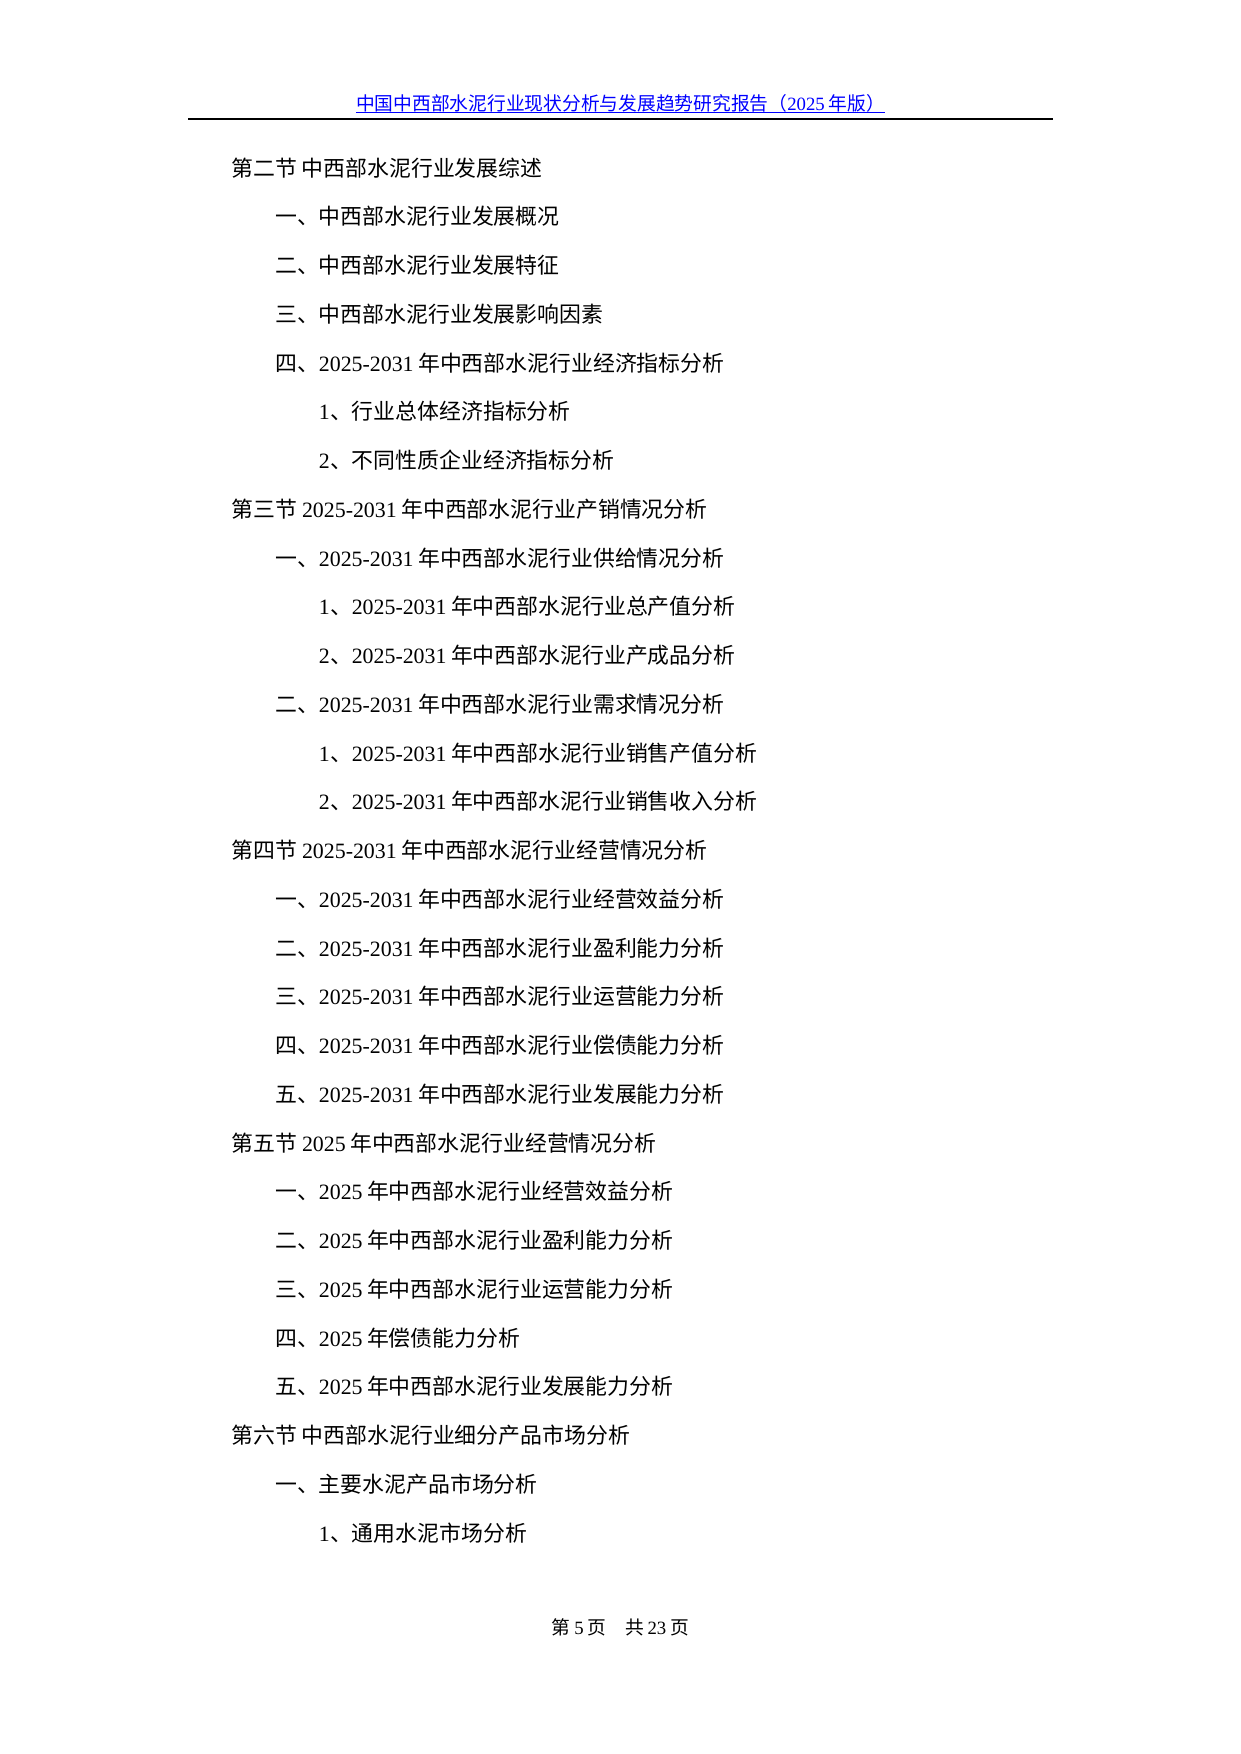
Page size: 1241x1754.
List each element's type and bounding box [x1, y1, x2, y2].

text [187, 150, 1053, 1548]
